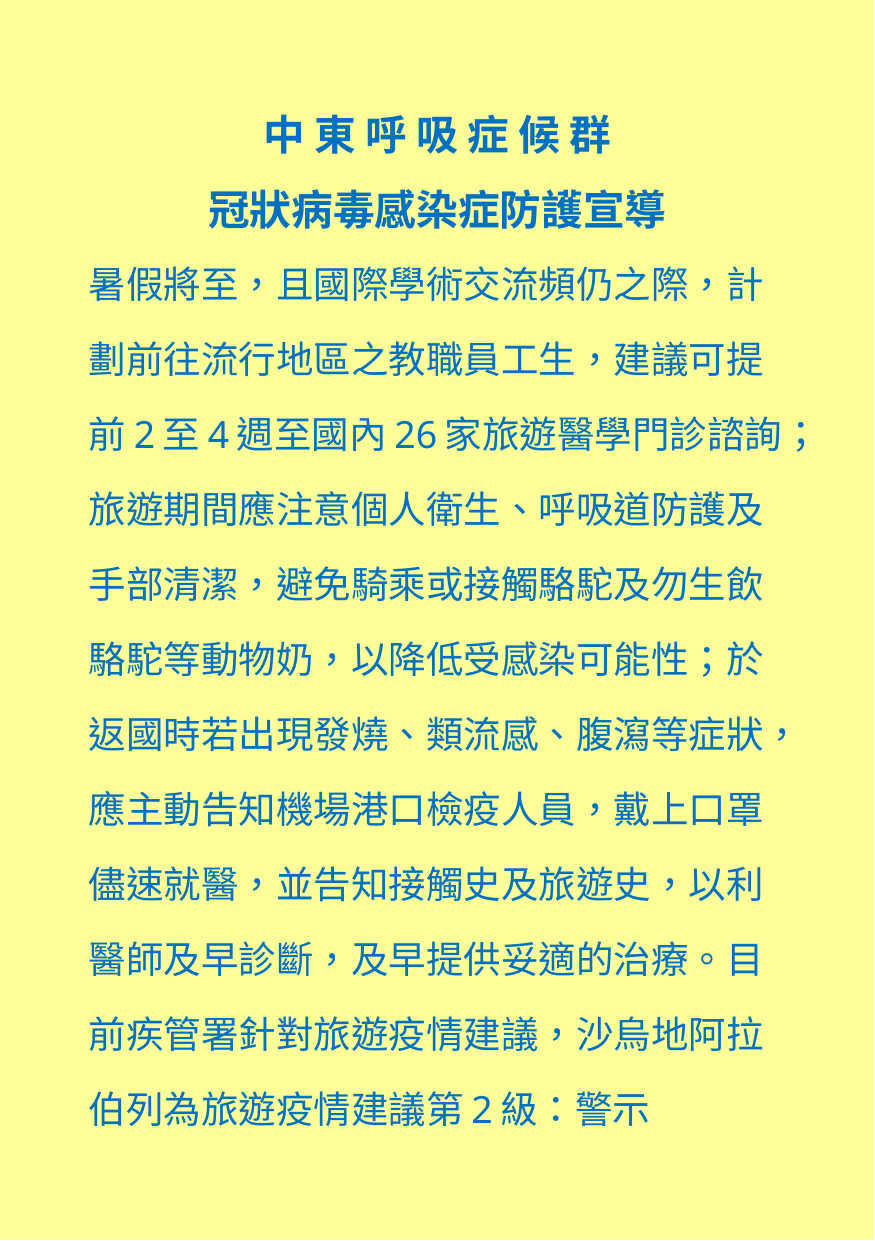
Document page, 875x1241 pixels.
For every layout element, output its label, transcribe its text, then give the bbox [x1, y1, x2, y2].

text 中 東 呼 吸 症 候 群 [89, 95, 785, 170]
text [89, 245, 785, 1145]
text 冠狀病毒感染症防護宣導 [89, 170, 785, 245]
